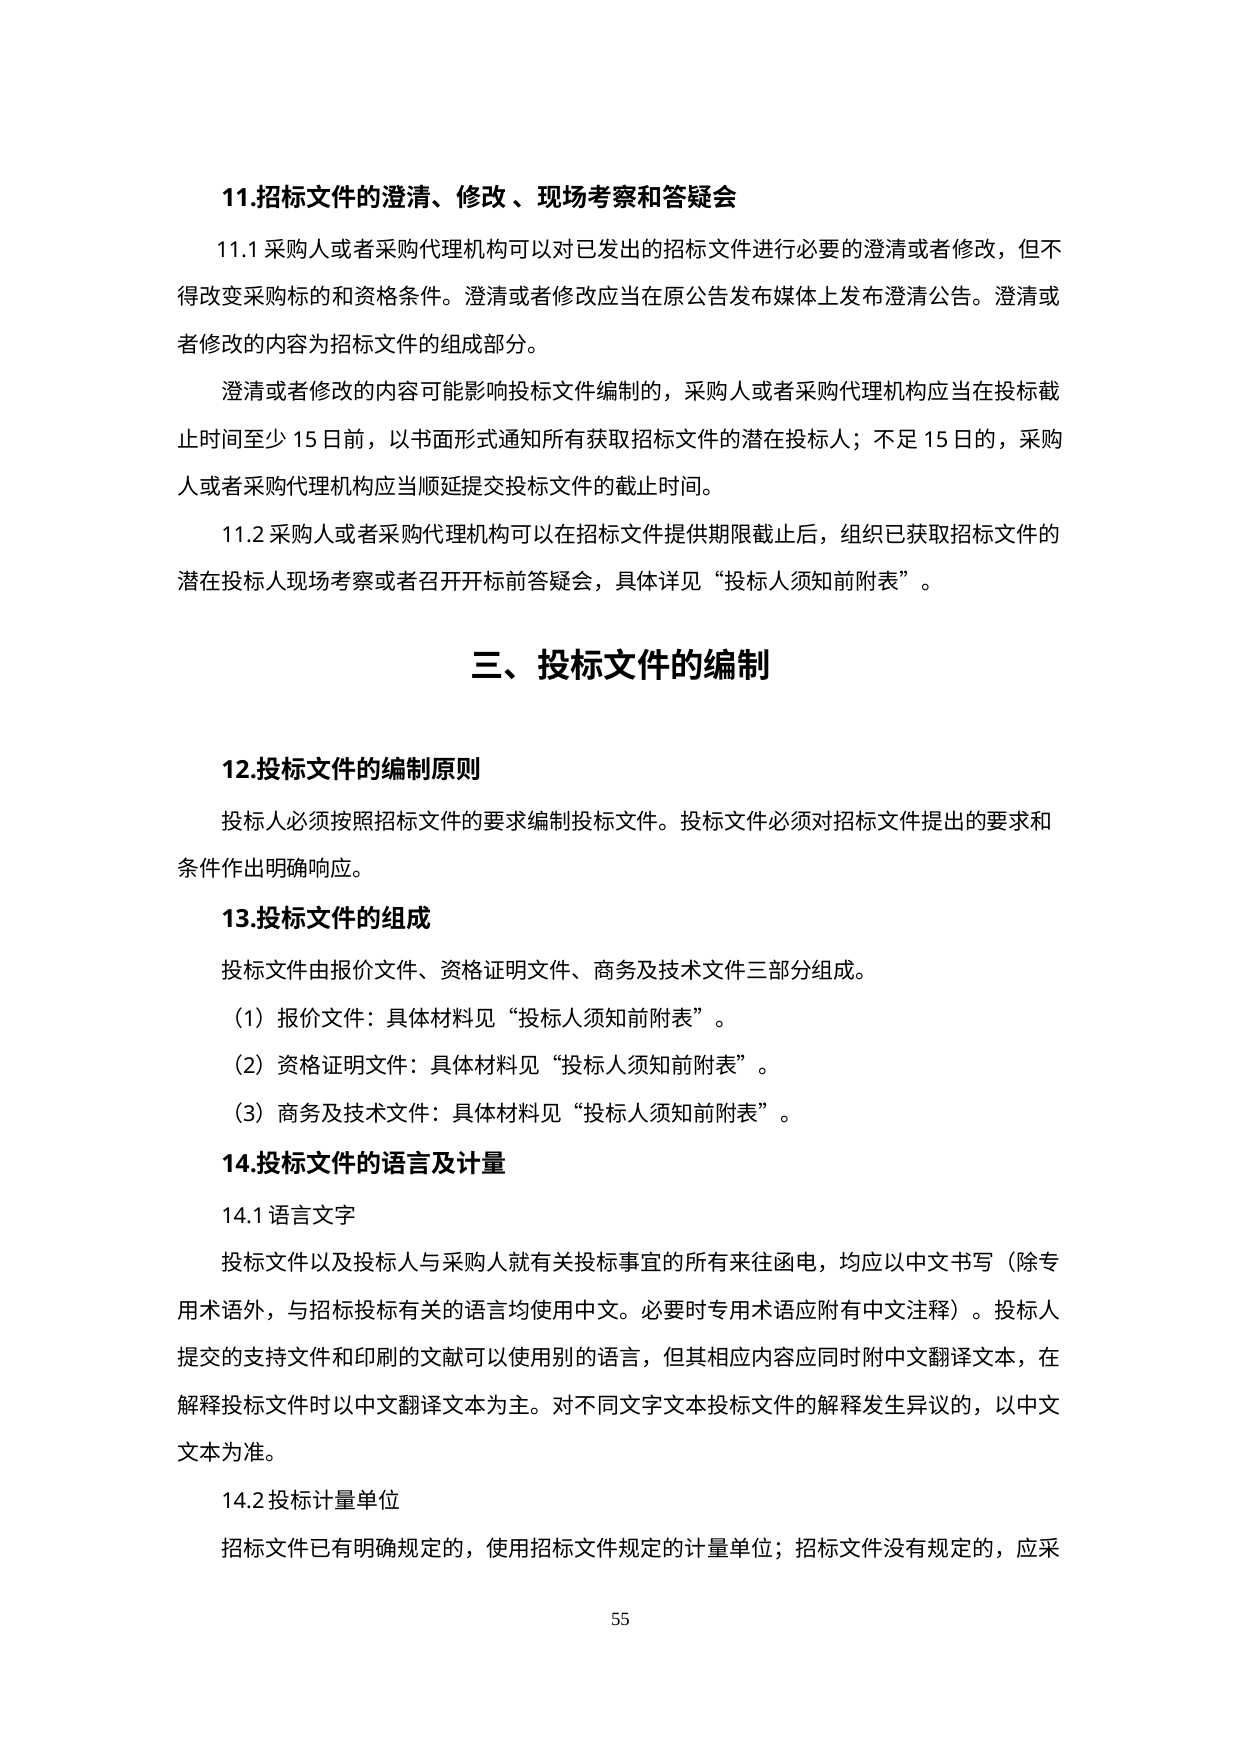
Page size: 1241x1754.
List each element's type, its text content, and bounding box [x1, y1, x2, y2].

subtitle 11.1采购人或者采购代理机构可以对已发出的招标文件进行必要的澄清或者修改，但不得改变采购标的和资格条件。澄清或者修改应当在原公告发布媒体上发布澄清公告。澄清或者修改的内容为招标文件的组成部分。 [177, 232, 1063, 358]
text 投标人必须按照招标文件的要求编制投标文件。投标文件必须对招标文件提出的要求和条件作出明确响应。 [177, 804, 1063, 883]
subtitle （3）商务及技术文件：具体材料见“投标人须知前附表”。 [221, 1096, 1063, 1128]
subtitle 三、投标文件的编制 [177, 639, 1063, 687]
subtitle 11.招标文件的澄清、修改 、现场考察和答疑会 [221, 177, 1063, 213]
subtitle 12.投标文件的编制原则 [221, 749, 1063, 786]
subtitle 14.2投标计量单位 [177, 1483, 1063, 1515]
subtitle （2）资格证明文件：具体材料见“投标人须知前附表”。 [221, 1048, 1063, 1080]
subtitle 13.投标文件的组成 [221, 899, 1063, 935]
subtitle 14.1语言文字 [221, 1198, 1063, 1229]
subtitle 14.投标文件的语言及计量 [221, 1143, 1063, 1180]
subtitle （1）报价文件：具体材料见“投标人须知前附表”。 [221, 1001, 1063, 1032]
text 投标文件由报价文件、资格证明文件、商务及技术文件三部分组成。 [177, 953, 1063, 985]
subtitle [177, 1531, 1063, 1562]
text 澄清或者修改的内容可能影响投标文件编制的，采购人或者采购代理机构应当在投标截止时间至少15日前，以书面形式通知所有获取招标文件的潜在投标人；不足15日的，采购人或者采购代理机构应当顺延提交投标文件的截止时间。 [177, 374, 1063, 501]
text 11.2采购人或者采购代理机构可以在招标文件提供期限截止后，组织已获取招标文件的潜在投标人现场考察或者召开开标前答疑会，具体详见“投标人须知前附表”。 [177, 517, 1063, 596]
subtitle 投标文件以及投标人与采购人就有关投标事宜的所有来往函电，均应以中文书写（除专用术语外，与招标投标有关的语言均使用中文。必要时专用术语应附有中文注释）。投标人提交的支持文件和印刷的文献可以使用别的语言，但其相应内容应同时附中文翻译文本，在解释投标文件时以中文翻译文本为主。对不同文字文本投标文件的解释发生异议的，以中文文本为准。 [177, 1245, 1063, 1467]
